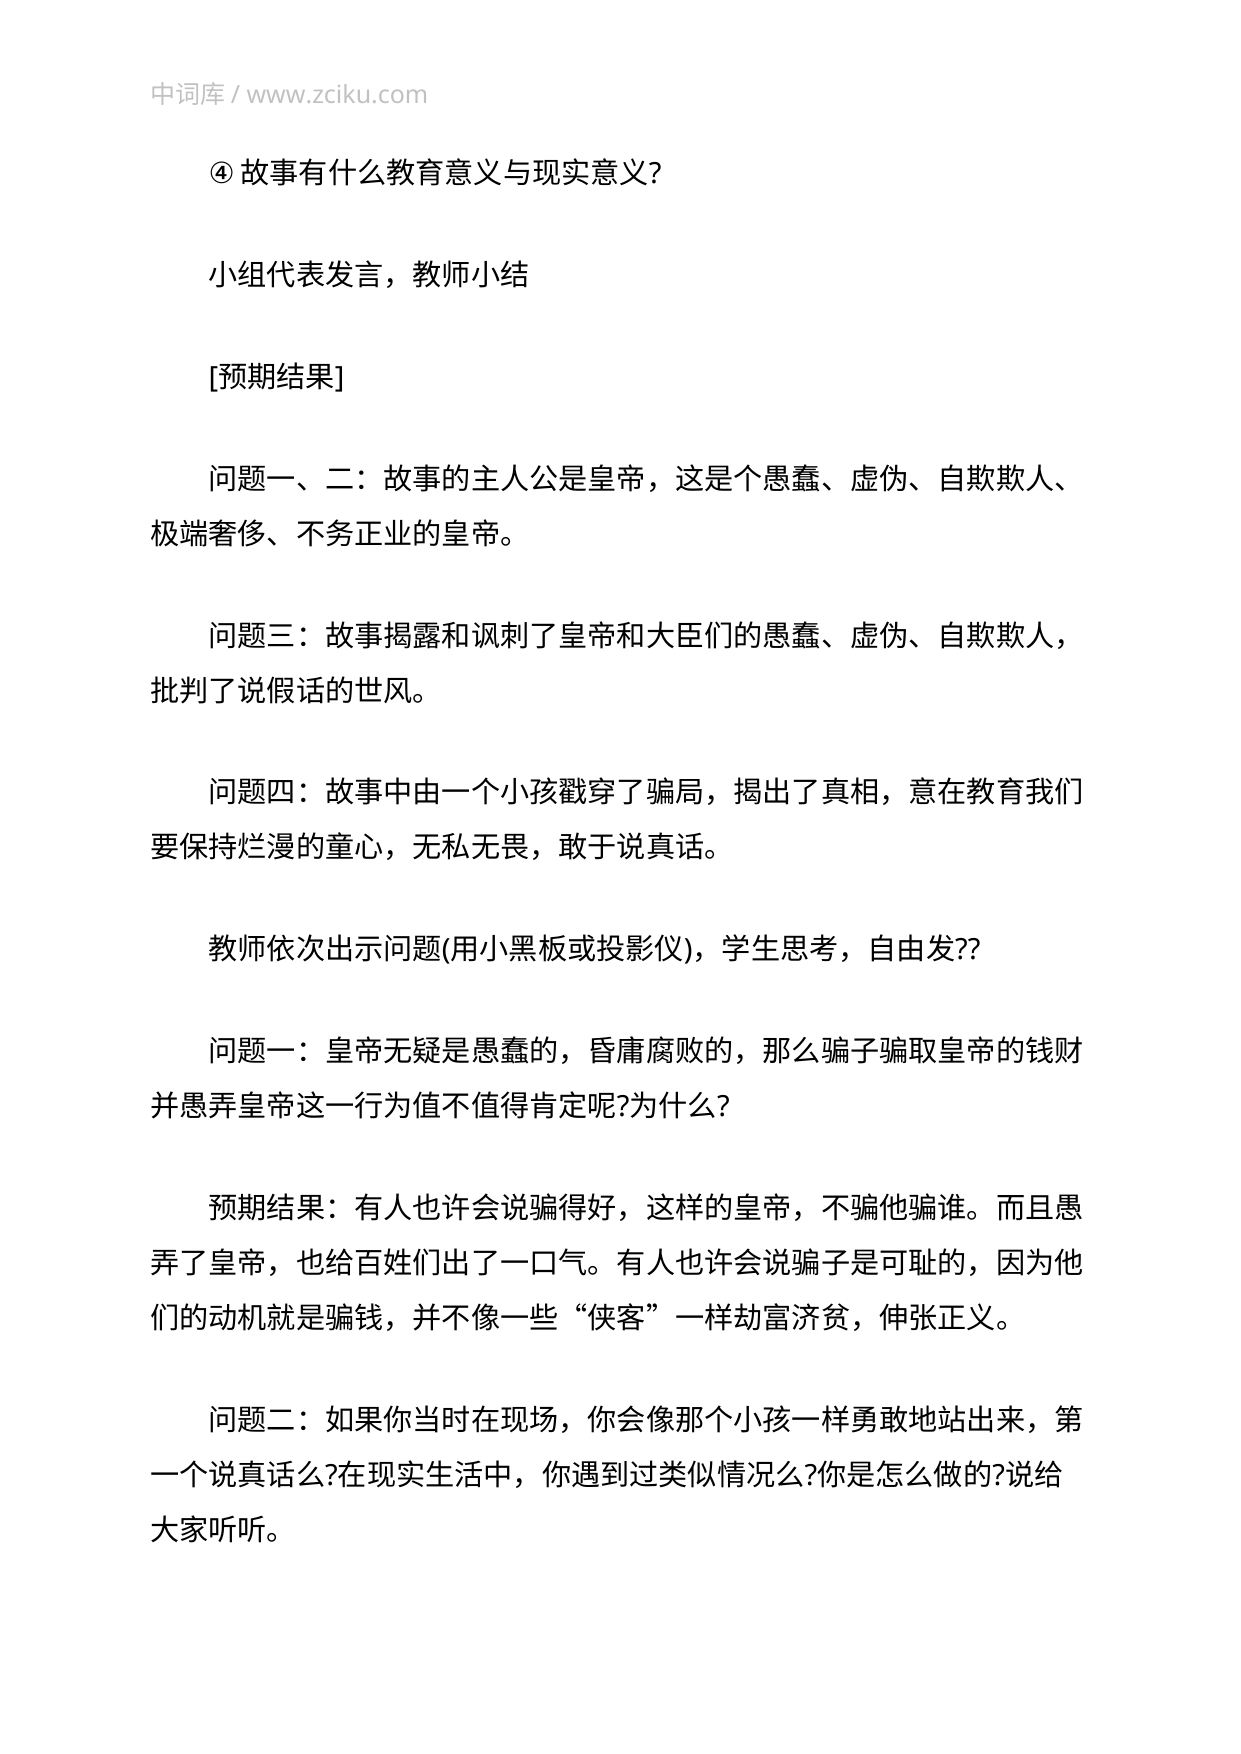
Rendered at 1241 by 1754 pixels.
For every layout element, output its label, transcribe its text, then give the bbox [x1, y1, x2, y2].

text 问题一、二：故事的主人公是皇帝，这是个愚蠢、虚伪、自欺欺人、极端奢侈、不务正业的皇帝。 [150, 456, 1090, 553]
text 预期结果：有人也许会说骗得好，这样的皇帝，不骗他骗谁。而且愚弄了皇帝，也给百姓们出了一口气。有人也许会说骗子是可耻的，因为他们的动机就是骗钱，并不像一些“侠客”一样劫富济贫，伸张正义。 [150, 1184, 1090, 1337]
text 小组代表发言，教师小结 [150, 252, 1090, 294]
text 问题四：故事中由一个小孩戳穿了骗局，揭出了真相，意在教育我们要保持烂漫的童心，无私无畏，敢于说真话。 [150, 769, 1090, 866]
text [预期结果] [150, 354, 1090, 396]
text 教师依次出示问题(用小黑板或投影仪)，学生思考，自由发?? [150, 926, 1090, 968]
text ④故事有什么教育意义与现实意义? [150, 150, 1090, 192]
text 问题一：皇帝无疑是愚蠢的，昏庸腐败的，那么骗子骗取皇帝的钱财并愚弄皇帝这一行为值不值得肯定呢?为什么? [150, 1028, 1090, 1125]
text 问题三：故事揭露和讽刺了皇帝和大臣们的愚蠢、虚伪、自欺欺人，批判了说假话的世风。 [150, 612, 1090, 709]
text 问题二：如果你当时在现场，你会像那个小孩一样勇敢地站出来，第一个说真话么?在现实生活中，你遇到过类似情况么?你是怎么做的?说给大家听听。 [150, 1396, 1090, 1548]
